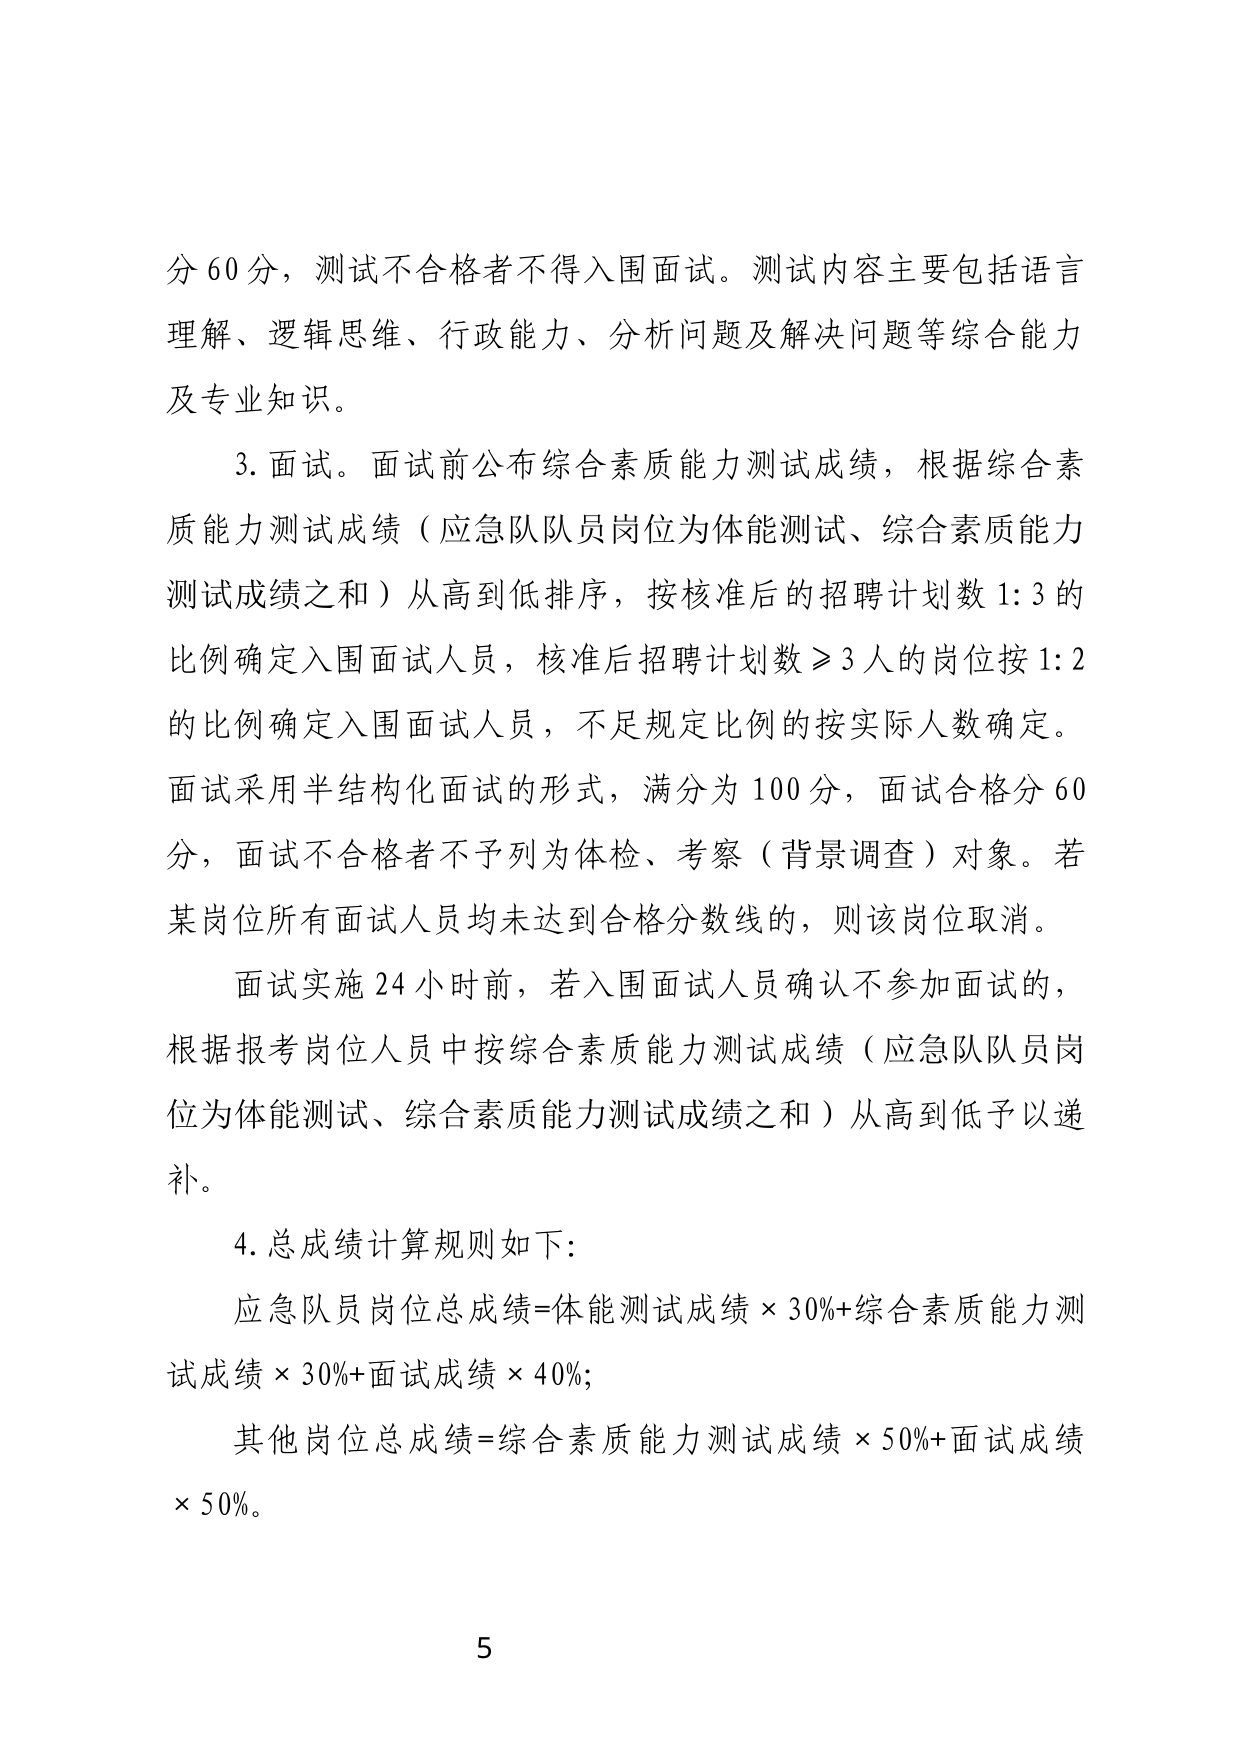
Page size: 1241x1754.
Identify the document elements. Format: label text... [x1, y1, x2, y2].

text 4.总成绩计算规则如下： [165, 1209, 1087, 1274]
text 3.面试。面试前公布综合素质能力测试成绩，根据综合素质能力测试成绩（应急队队员岗位为体能测试、综合素质能力测试成绩之和）从高到低排序，按核准后的招聘计划数1:3的比例确定入围面试人员，核准后招聘计划数≥3人的岗位按1:2的比例确定入围面试人员，不足规定比例的按实际人数确定。面试采用半结构化面试的形式，满分为100分，面试合格分60分，面试不合格者不予列为体检、考察（背景调查）对象。若某岗位所有面试人员均未达到合格分数线的，则该岗位取消。 [165, 429, 1087, 949]
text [165, 234, 1087, 429]
text 面试实施24小时前，若入围面试人员确认不参加面试的，根据报考岗位人员中按综合素质能力测试成绩（应急队队员岗位为体能测试、综合素质能力测试成绩之和）从高到低予以递补。 [165, 949, 1087, 1209]
text 其他岗位总成绩=综合素质能力测试成绩×50%+面试成绩×50%。 [165, 1404, 1087, 1534]
text 应急队员岗位总成绩=体能测试成绩×30%+综合素质能力测试成绩×30%+面试成绩×40%； [165, 1274, 1087, 1404]
